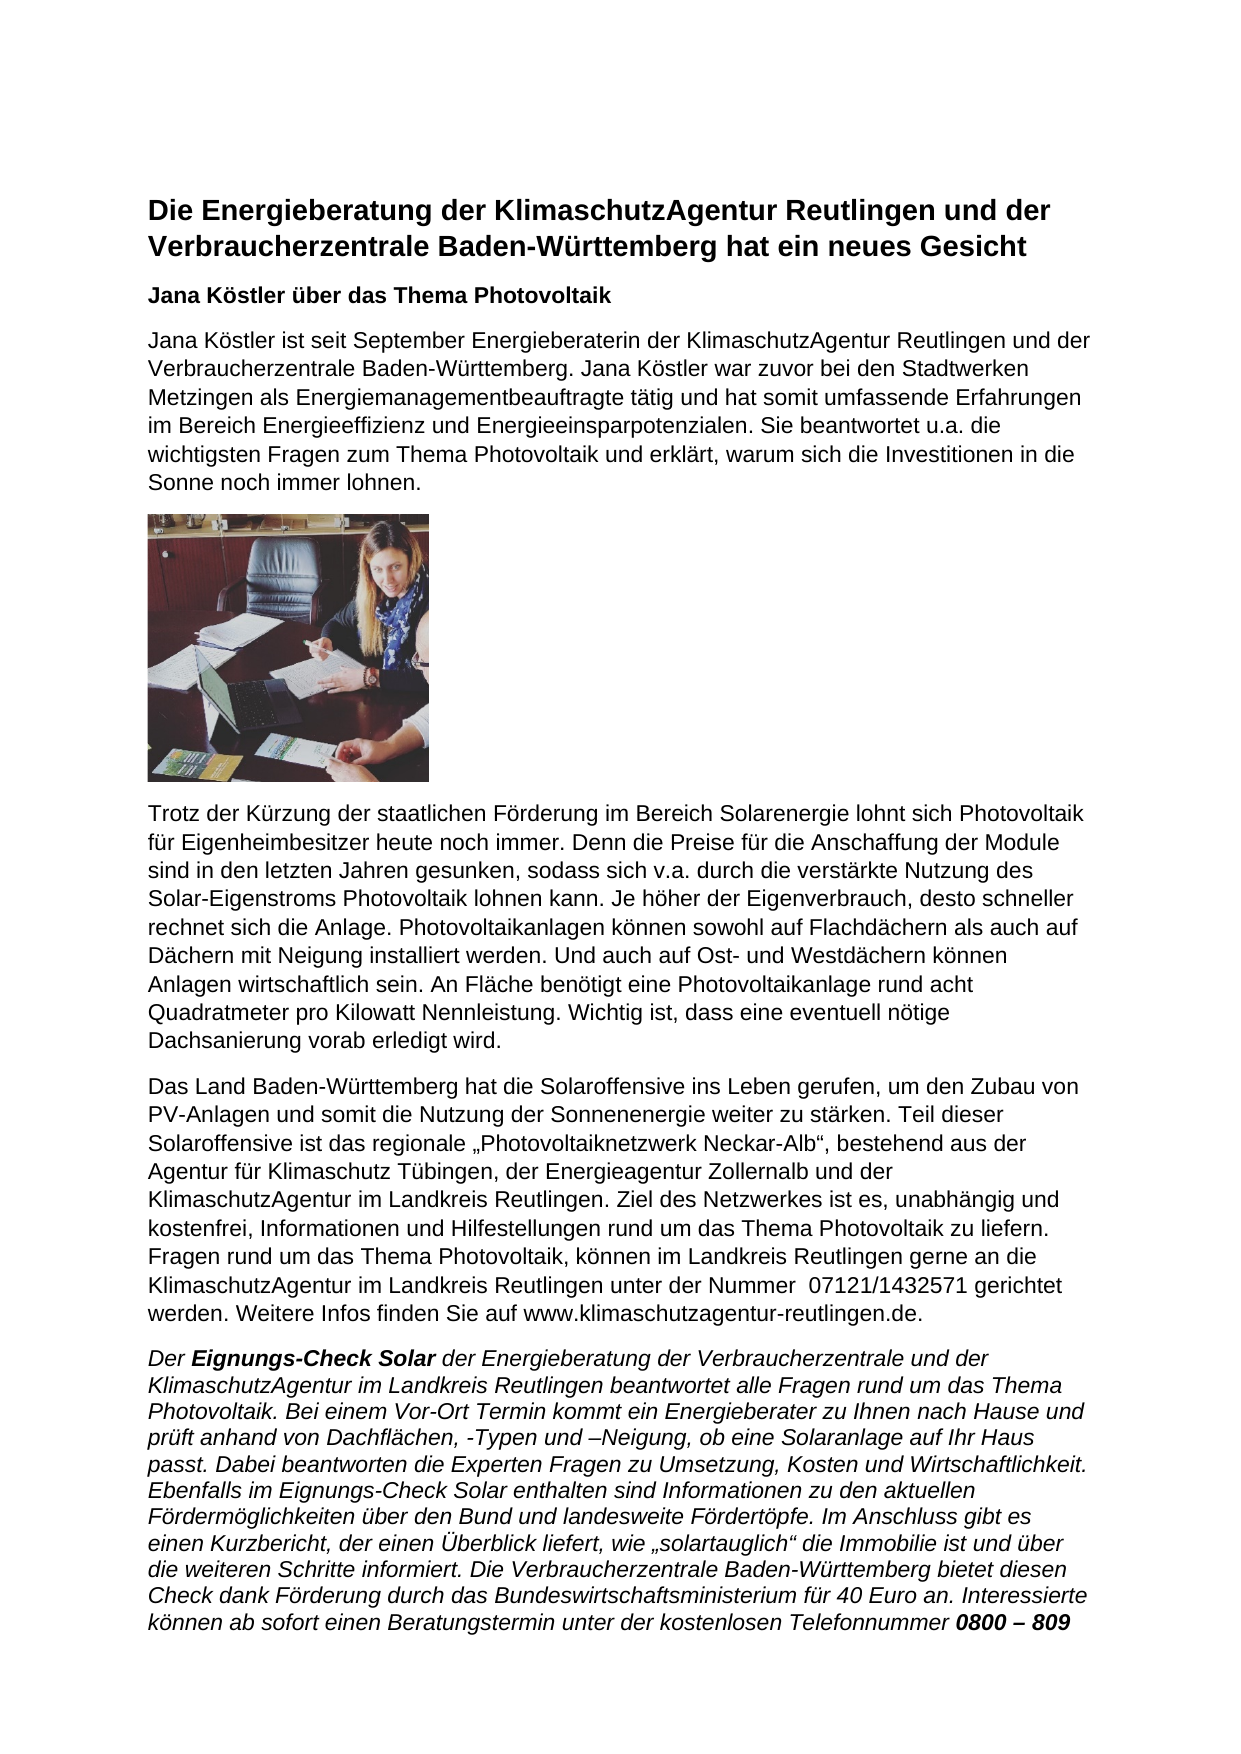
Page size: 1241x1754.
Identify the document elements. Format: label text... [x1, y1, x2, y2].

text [148, 1345, 1093, 1635]
picture [147, 514, 429, 782]
text Die Energieberatung der KlimaschutzAgentur Reutlingen und der Verbraucherzentrale Baden-Württemberg hat ein neues Gesicht [148, 193, 1093, 262]
text Jana Köstler über das Thema Photovoltaik [148, 282, 1093, 308]
text Jana Köstler ist seit September Energieberaterin der KlimaschutzAgentur Reutlingen und der Verbraucherzentrale Baden-Württemberg. Jana Köstler war zuvor bei den Stadtwerken Metzingen als Energiemanagementbeauftragte tätig und hat somit umfassende Erfahrungen im Bereich Energieeffizienz und Energieeinsparpotenzialen. Sie beantwortet u.a. die wichtigsten Fragen zum Thema Photovoltaik und erklärt, warum sich die Investitionen in die Sonne noch immer lohnen. [148, 327, 1093, 495]
text Trotz der Kürzung der staatlichen Förderung im Bereich Solarenergie lohnt sich Photovoltaik für Eigenheimbesitzer heute noch immer. Denn die Preise für die Anschaffung der Module sind in den letzten Jahren gesunken, sodass sich v.a. durch die verstärkte Nutzung des Solar-Eigenstroms Photovoltaik lohnen kann. Je höher der Eigenverbrauch, desto schneller rechnet sich die Anlage. Photovoltaikanlagen können sowohl auf Flachdächern als auch auf Dächern mit Neigung installiert werden. Und auch auf Ost- und Westdächern können Anlagen wirtschaftlich sein. An Fläche benötigt eine Photovoltaikanlage rund acht Quadratmeter pro Kilowatt Nennleistung. Wichtig ist, dass eine eventuell nötige Dachsanierung vorab erledigt wird. [148, 800, 1093, 1054]
text Das Land Baden-Württemberg hat die Solaroffensive ins Leben gerufen, um den Zubau von PV-Anlagen und somit die Nutzung der Sonnenenergie weiter zu stärken. Teil dieser Solaroffensive ist das regionale „Photovoltaiknetzwerk Neckar-Alb“, bestehend aus der Agentur für Klimaschutz Tübingen, der Energieagentur Zollernalb und der KlimaschutzAgentur im Landkreis Reutlingen. Ziel des Netzwerkes ist es, unabhängig und kostenfrei, Informationen und Hilfestellungen rund um das Thema Photovoltaik zu liefern. Fragen rund um das Thema Photovoltaik, können im Landkreis Reutlingen gerne an die KlimaschutzAgentur im Landkreis Reutlingen unter der Nummer 07121/1432571 gerichtet werden. Weitere Infos finden Sie auf www.klimaschutzagentur-reutlingen.de. [148, 1073, 1093, 1326]
